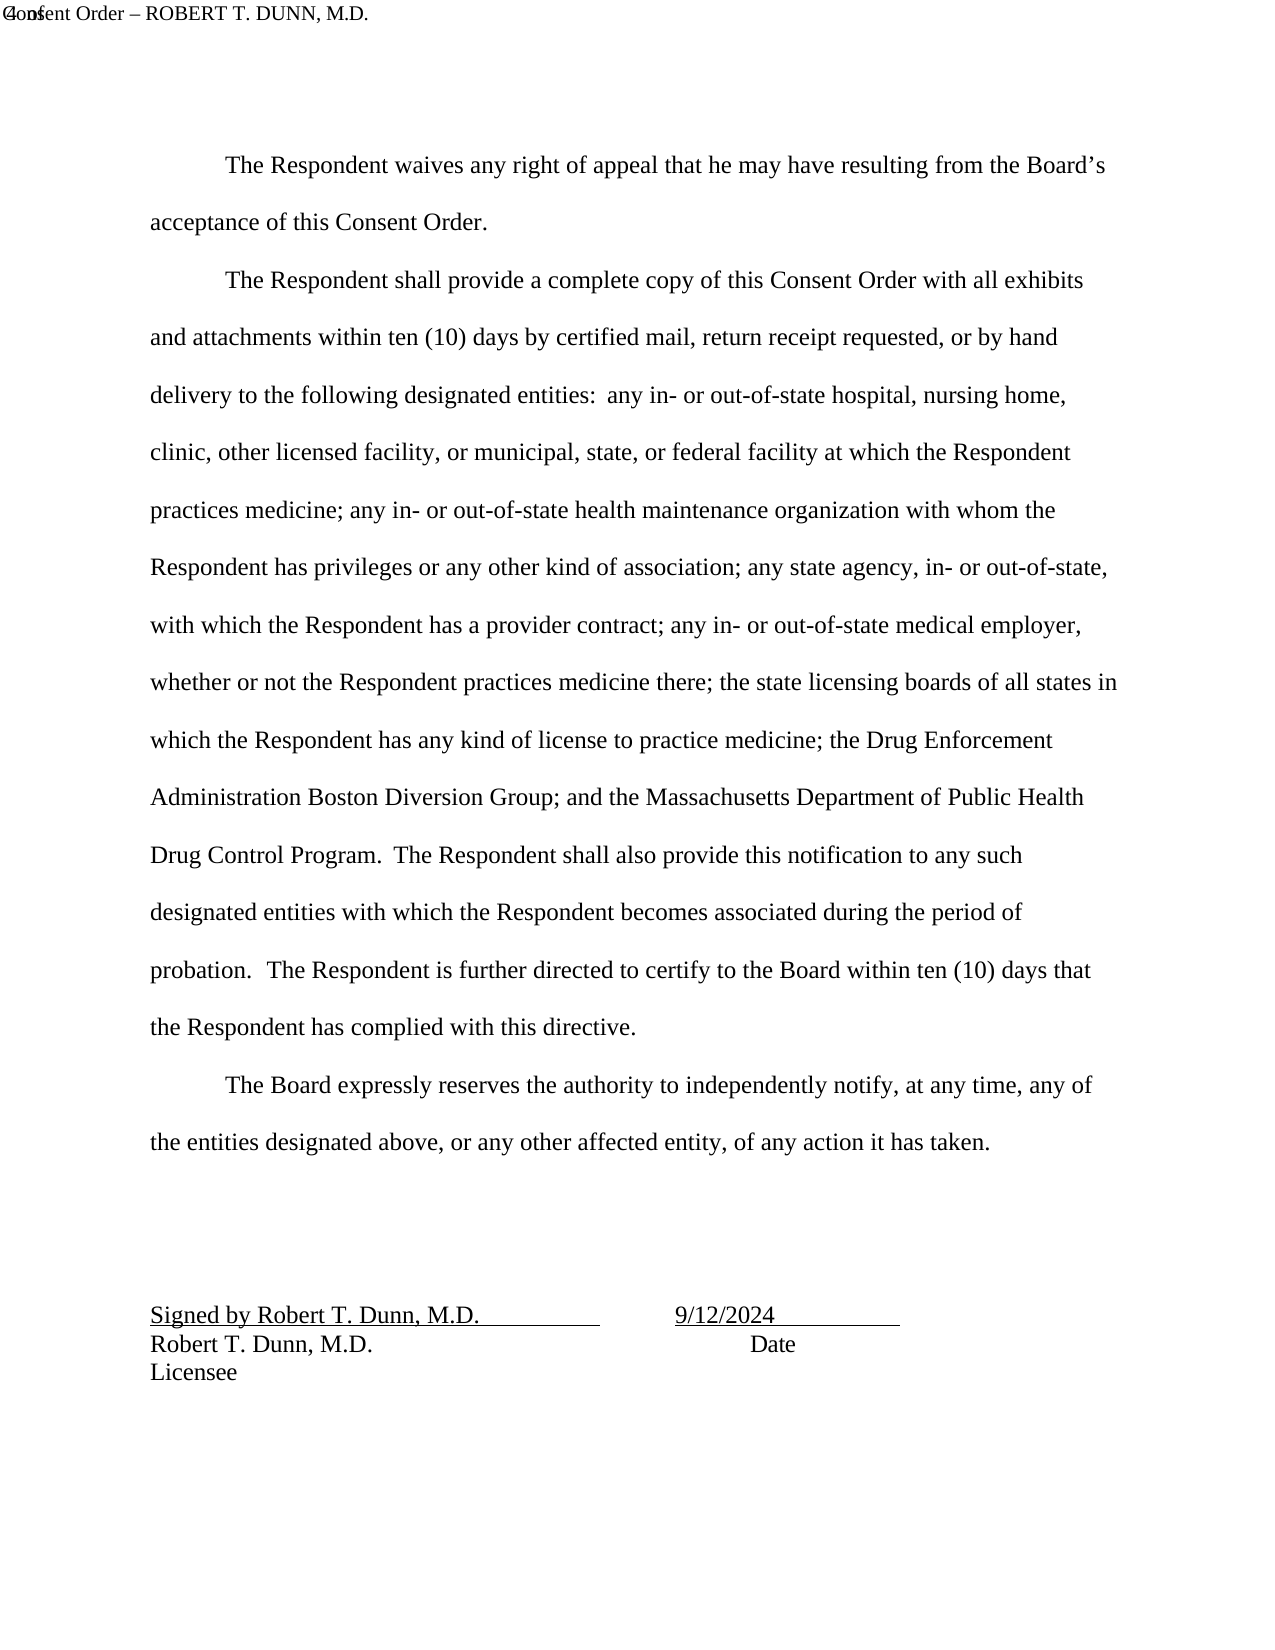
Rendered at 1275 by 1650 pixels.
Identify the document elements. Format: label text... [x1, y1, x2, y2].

text The Respondent waives any right of appeal that he may have resulting from the Board’s acceptance of this Consent Order. [150, 150, 1116, 236]
text The Respondent shall provide a complete copy of this Consent Order with all exhibits and attachments within ten (10) days by certified mail, return receipt requested, or by hand delivery to the following designated entities: any in- or out-of-state hospital, nursing home, clinic, other licensed facility, or municipal, state, or federal facility at which the Respondent practices medicine; any in- or out-of-state health maintenance organization with whom the Respondent has privileges or any other kind of association; any state agency, in- or out-of-state, with which the Respondent has a provider contract; any in- or out-of-state medical employer, whether or not the Respondent practices medicine there; the state licensing boards of all states in which the Respondent has any kind of license to practice medicine; the Drug Enforcement Administration Boston Diversion Group; and the Massachusetts Department of Public Health Drug Control Program. The Respondent shall also provide this notification to any such designated entities with which the Respondent becomes associated during the period of probation. The Respondent is further directed to certify to the Board within ten (10) days that the Respondent has complied with this directive. [150, 265, 1117, 1041]
text Licensee [150, 1357, 1135, 1386]
text The Board expressly reserves the authority to independently notify, at any time, any of the entities designated above, or any other affected entity, of any action it has taken. [150, 1070, 1093, 1156]
text Signed by Robert T. Dunn, M.D. 9/12/2024 Robert T. Dunn, M.D. Date [150, 1300, 900, 1357]
